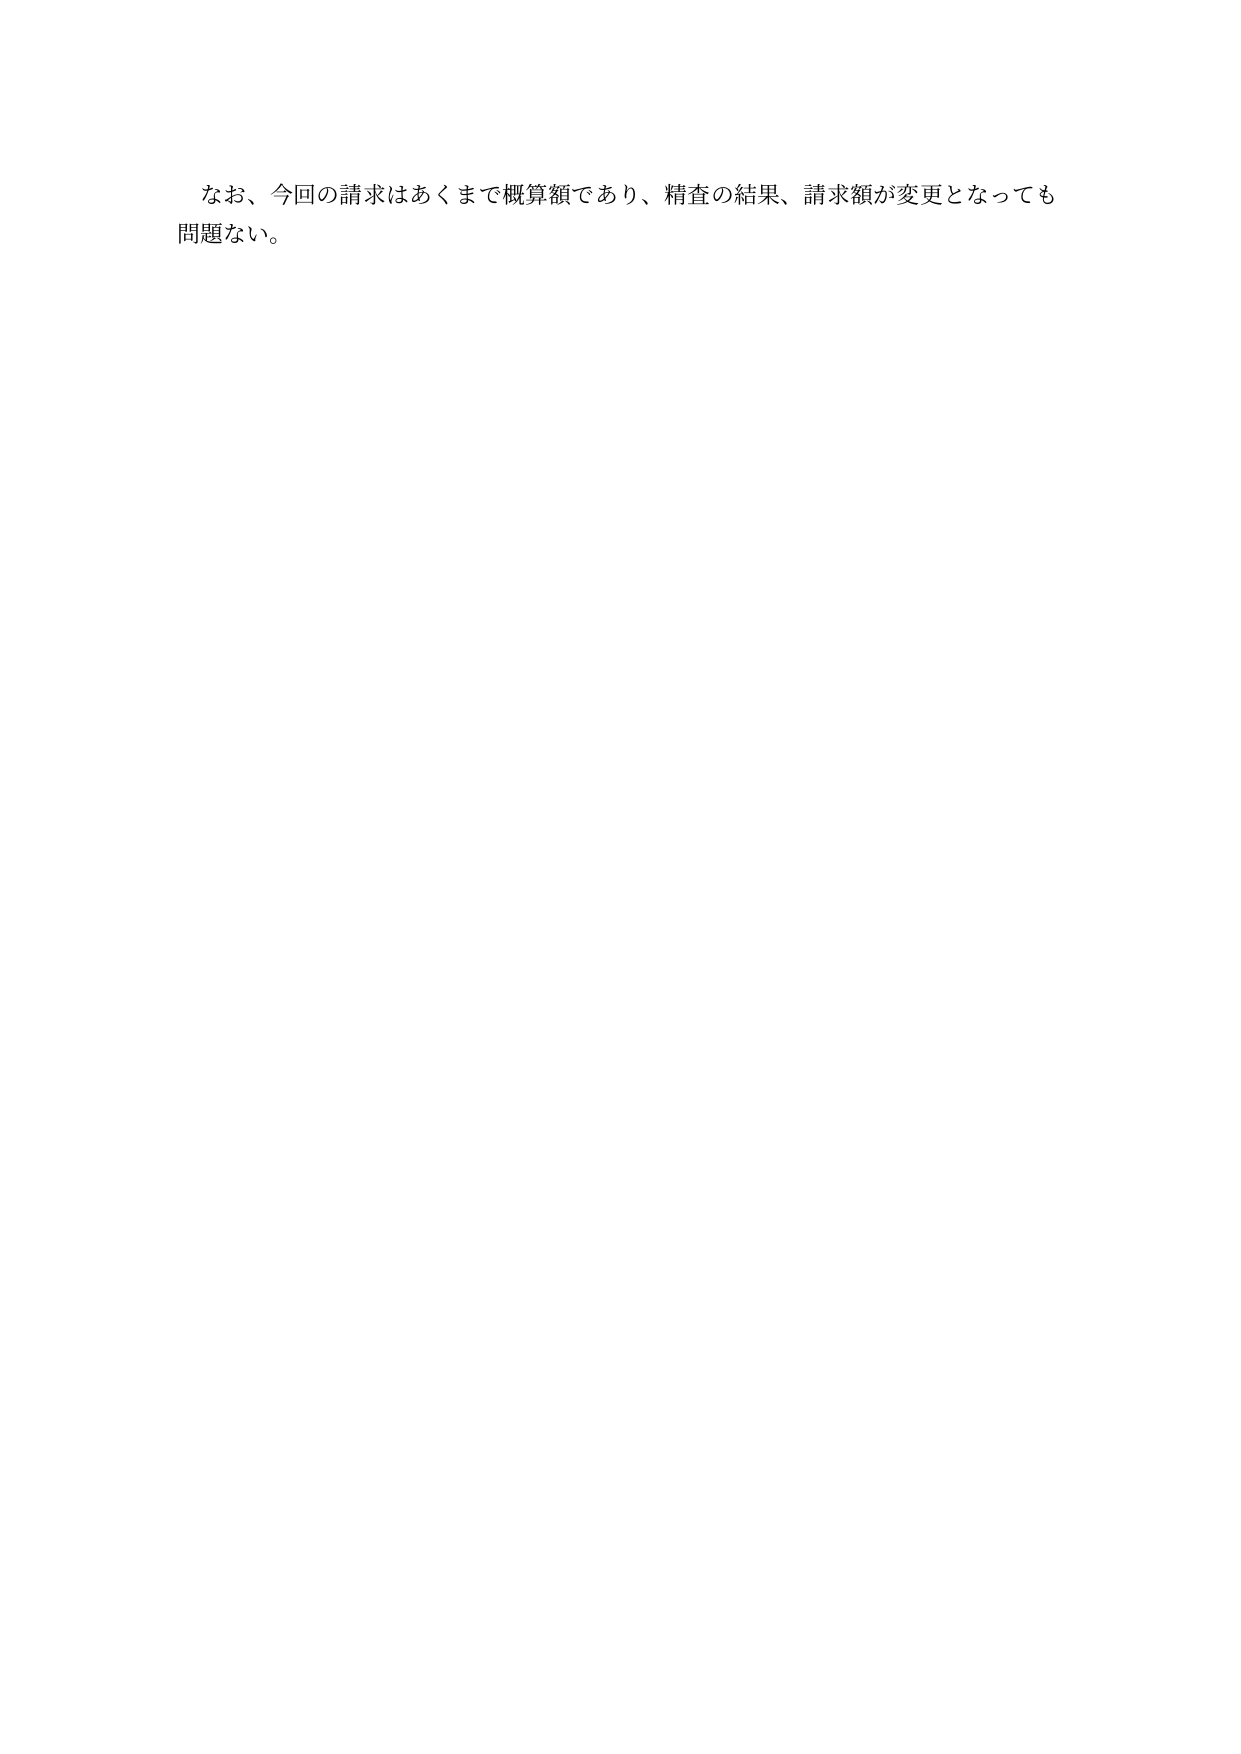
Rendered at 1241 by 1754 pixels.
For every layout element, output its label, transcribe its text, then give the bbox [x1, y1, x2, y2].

text なお、今回の請求はあくまで概算額であり、精査の結果、請求額が変更となっても問題ない。 [177, 177, 1063, 248]
